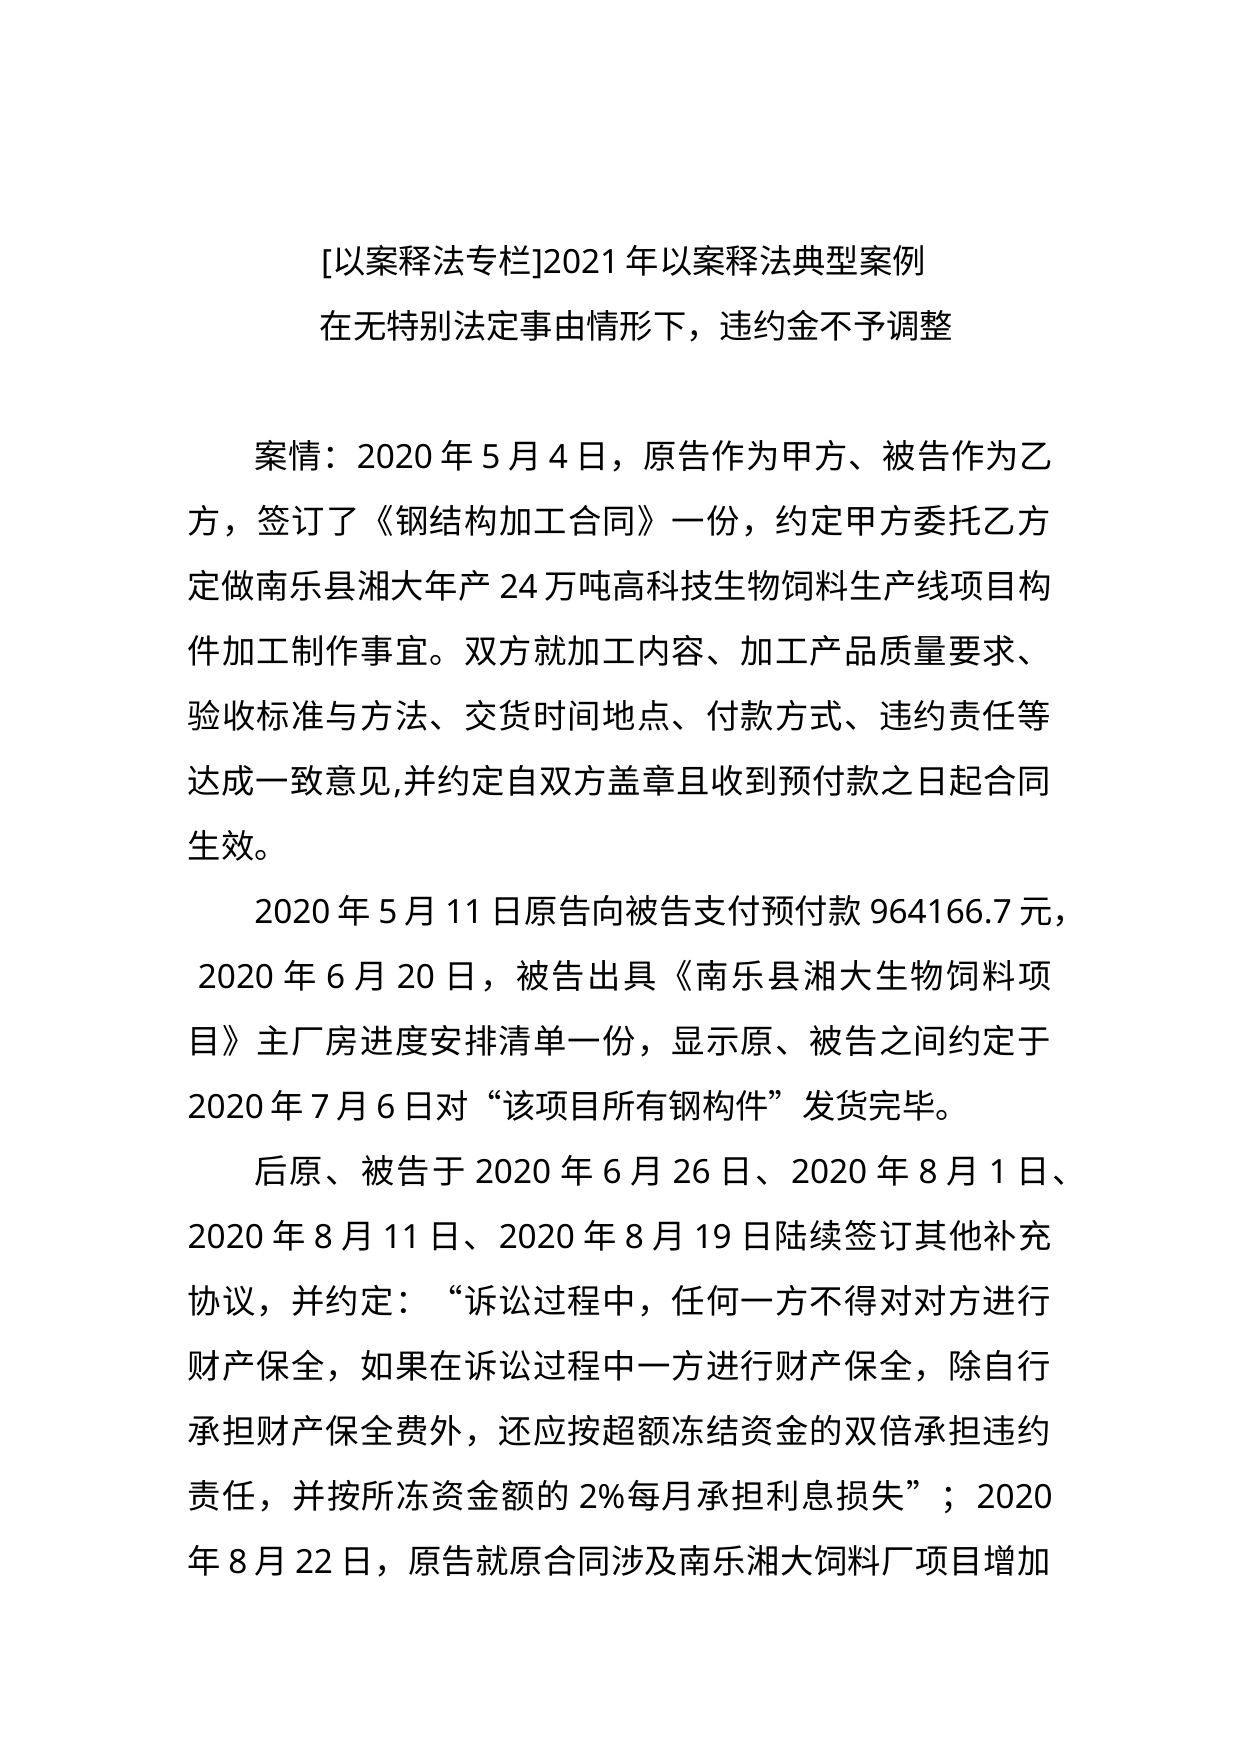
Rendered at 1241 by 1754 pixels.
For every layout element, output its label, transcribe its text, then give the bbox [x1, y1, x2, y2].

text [187, 1137, 1053, 1592]
text [以案释法专栏]2021年以案释法典型案例 [187, 227, 1053, 292]
text 2020年5月11日原告向被告支付预付款964166.7元， 2020年6月20日，被告出具《南乐县湘大生物饲料项目》主厂房进度安排清单一份，显示原、被告之间约定于2020年7月6日对“该项目所有钢构件”发货完毕。 [187, 877, 1053, 1137]
text 在无特别法定事由情形下，违约金不予调整 [187, 292, 1053, 357]
text 案情：2020年5月4日，原告作为甲方、被告作为乙方，签订了《钢结构加工合同》一份，约定甲方委托乙方定做南乐县湘大年产24万吨高科技生物饲料生产线项目构件加工制作事宜。双方就加工内容、加工产品质量要求、验收标准与方法、交货时间地点、付款方式、违约责任等达成一致意见,并约定自双方盖章且收到预付款之日起合同生效。 [187, 422, 1053, 877]
